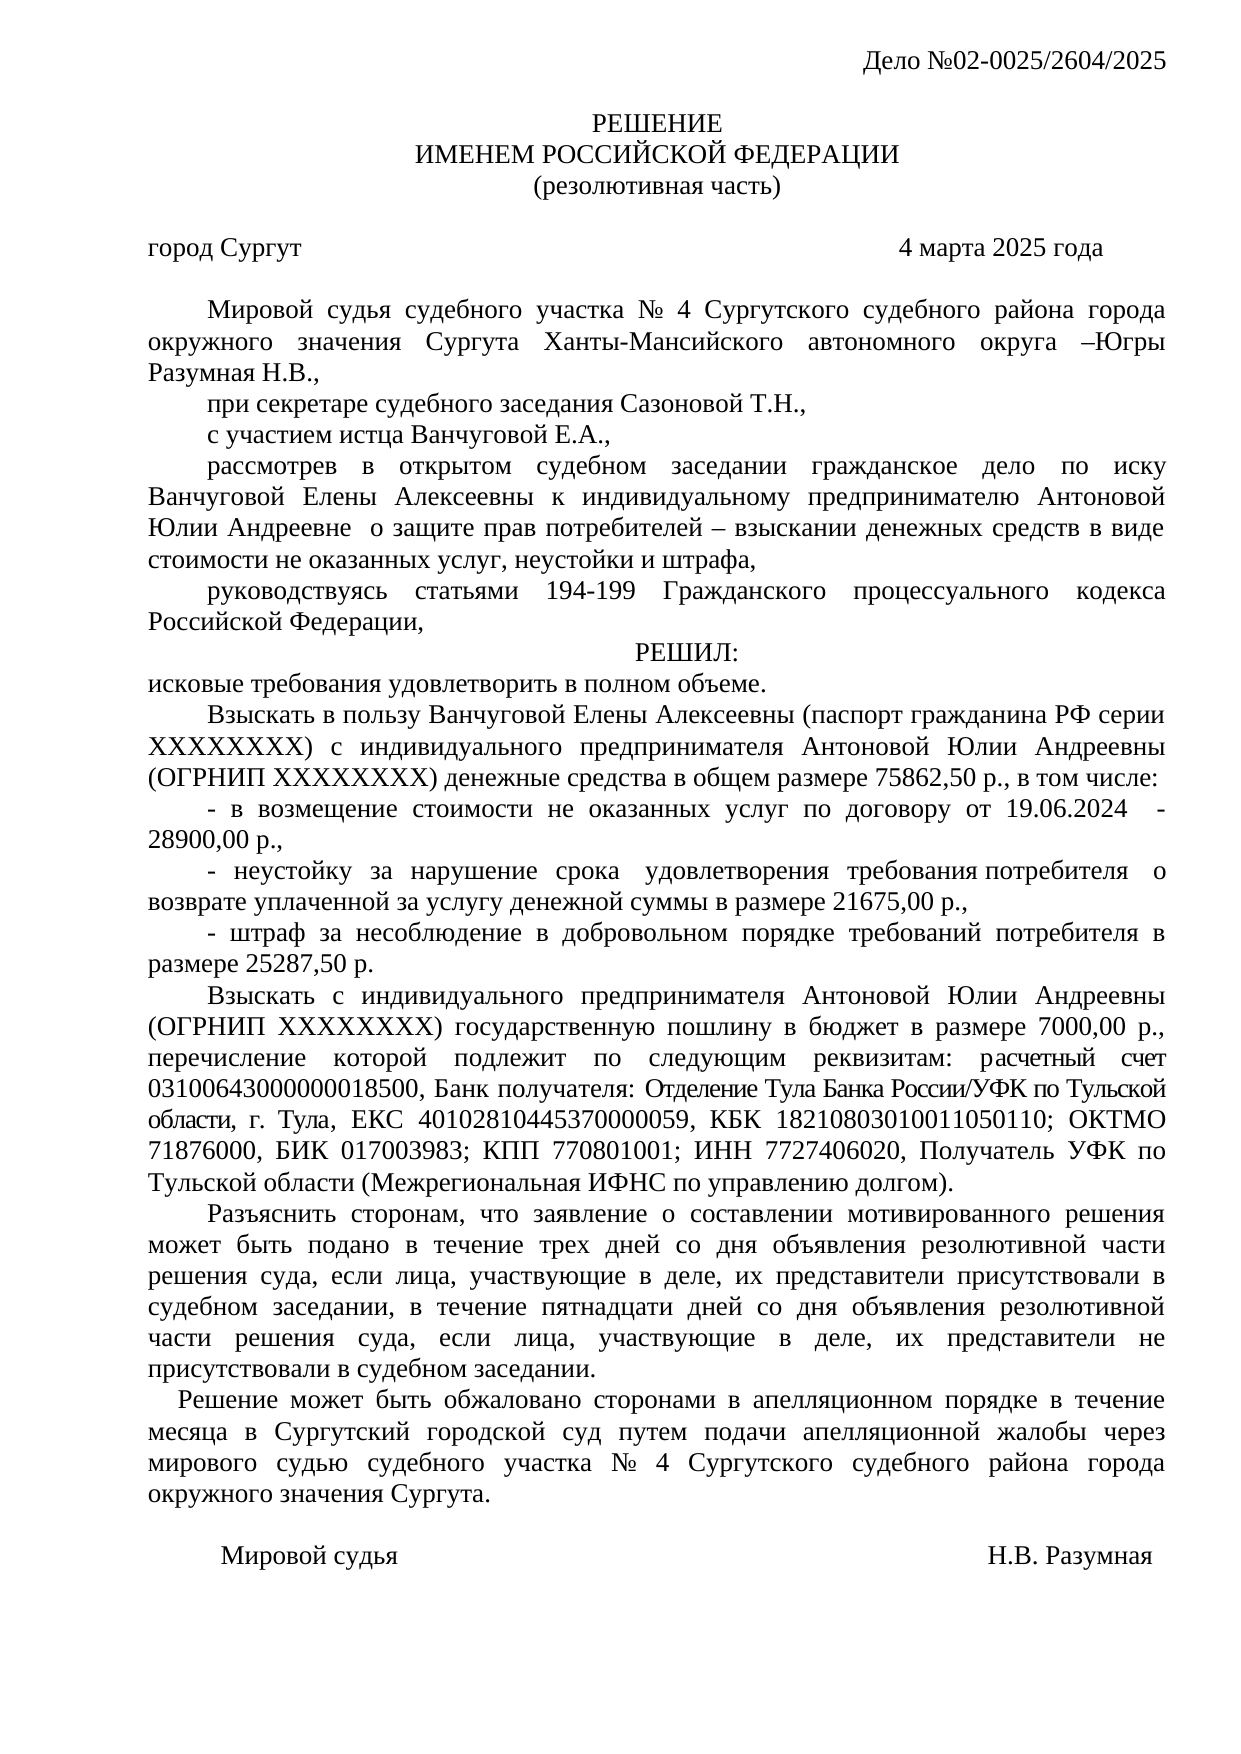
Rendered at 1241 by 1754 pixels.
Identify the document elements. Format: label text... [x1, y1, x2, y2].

text - в возмещение стоимости не оказанных услуг по договору от 19.06.2024 - 28900,00 р., [148, 792, 1167, 854]
text Решение может быть обжаловано сторонами в апелляционном порядке в течение месяца в Сургутский городской суд путем подачи апелляционной жалобы через мирового судью судебного участка № 4 Сургутского судебного района города окружного значения Сургута. [148, 1384, 1167, 1508]
text Мировой судья судебного участка № 4 Сургутского судебного района города окружного значения Сургута Ханты-Мансийского автономного округа –Югры Разумная Н.В., [148, 293, 1167, 387]
text при секретаре судебного заседания Сазоновой Т.Н., [148, 387, 1167, 418]
text - неустойку за нарушение срока удовлетворения требования потребителя о возврате уплаченной за услугу денежной суммы в размере 21675,00 р., [708, 854, 1167, 916]
text Взыскать в пользу Ванчуговой Елены Алексеевны (паспорт гражданина РФ серии ХХХХХХХХ) с индивидуального предпринимателя Антоновой Юлии Андреевны (ОГРНИП ХХХХХХХХ) денежные средства в общем размере 75862,50 р., в том числе: [148, 698, 1167, 792]
text РЕШИЛ: [148, 636, 1167, 667]
text - неустойку за нарушение срока удовлетворения требования потребителя о возврате уплаченной за услугу денежной суммы в размере 21675,00 р., [148, 854, 638, 885]
text Мировой судья Н.В. Разумная [148, 1539, 1167, 1571]
text рассмотрев в открытом судебном заседании гражданское дело по иску Ванчуговой Елены Алексеевны к индивидуальному предпринимателю Антоновой Юлии Андреевне о защите прав потребителей – взыскании денежных средств в виде стоимости не оказанных услуг, неустойки и штрафа, [148, 449, 1167, 574]
text исковые требования удовлетворить в полном объеме. [148, 667, 1167, 698]
text ИМЕНЕМ РОССИЙСКОЙ ФЕДЕРАЦИИ [148, 138, 1167, 169]
text город Сургут 4 марта 2025 года [148, 231, 1167, 262]
text с участием истца Ванчуговой Е.А., [148, 418, 1167, 449]
text руководствуясь статьями 194-199 Гражданского процессуального кодекса Российской Федерации, [148, 574, 1167, 636]
text Разъяснить сторонам, что заявление о составлении мотивированного решения может быть подано в течение трех дней со дня объявления резолютивной части решения суда, если лица, участвующие в деле, их представители присутствовали в судебном заседании, в течение пятнадцати дней со дня объявления резолютивной части решения суда, если лица, участвующие в деле, их представители не присутствовали в судебном заседании. [148, 1197, 1167, 1384]
text Дело №02-0025/2604/2025 [148, 44, 1167, 107]
text РЕШЕНИЕ [148, 107, 1167, 138]
text (резолютивная часть) [148, 169, 1167, 200]
text Взыскать с индивидуального предпринимателя Антоновой Юлии Андреевны (ОГРНИП ХХХХХХХХ) государственную пошлину в бюджет в размере 7000,00 р., перечисление которой подлежит по следующим реквизитам: расчетный счет 03100643000000018500, Банк получателя: Отделение Тула Банка России/УФК по Тульской области, г. Тула, ЕКС 40102810445370000059, КБК 18210803010011050110; ОКТМО 71876000, БИК 017003983; КПП 770801001; ИНН 7727406020, Получатель УФК по Тульской области (Межрегиональная ИФНС по управлению долгом). [148, 979, 1167, 1197]
text - штраф за несоблюдение в добровольном порядке требований потребителя в размере 25287,50 р. [148, 916, 1167, 979]
